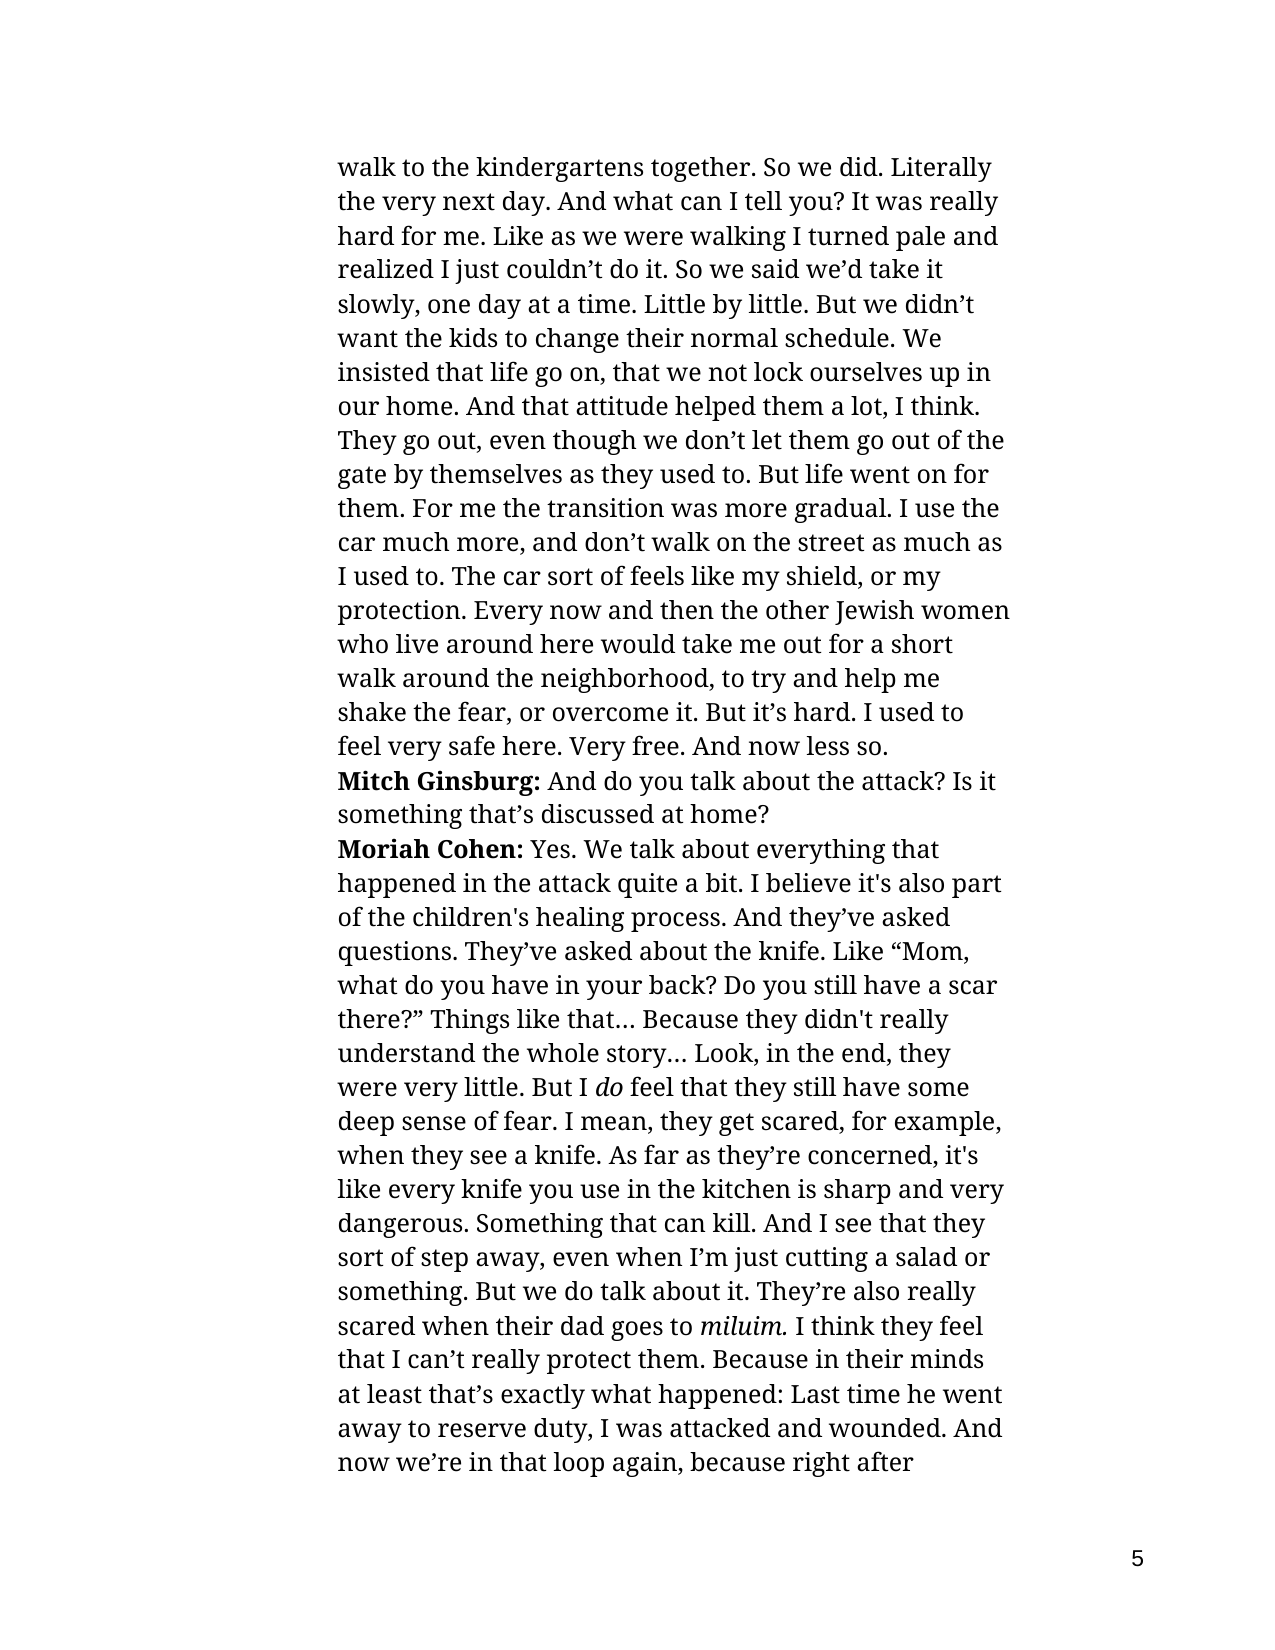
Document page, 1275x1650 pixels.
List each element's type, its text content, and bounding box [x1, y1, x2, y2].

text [337, 150, 1012, 763]
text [337, 831, 1012, 1478]
text Mitch Ginsburg: And do you talk about the attack? Is it something that’s discussed at home? [337, 763, 1012, 831]
